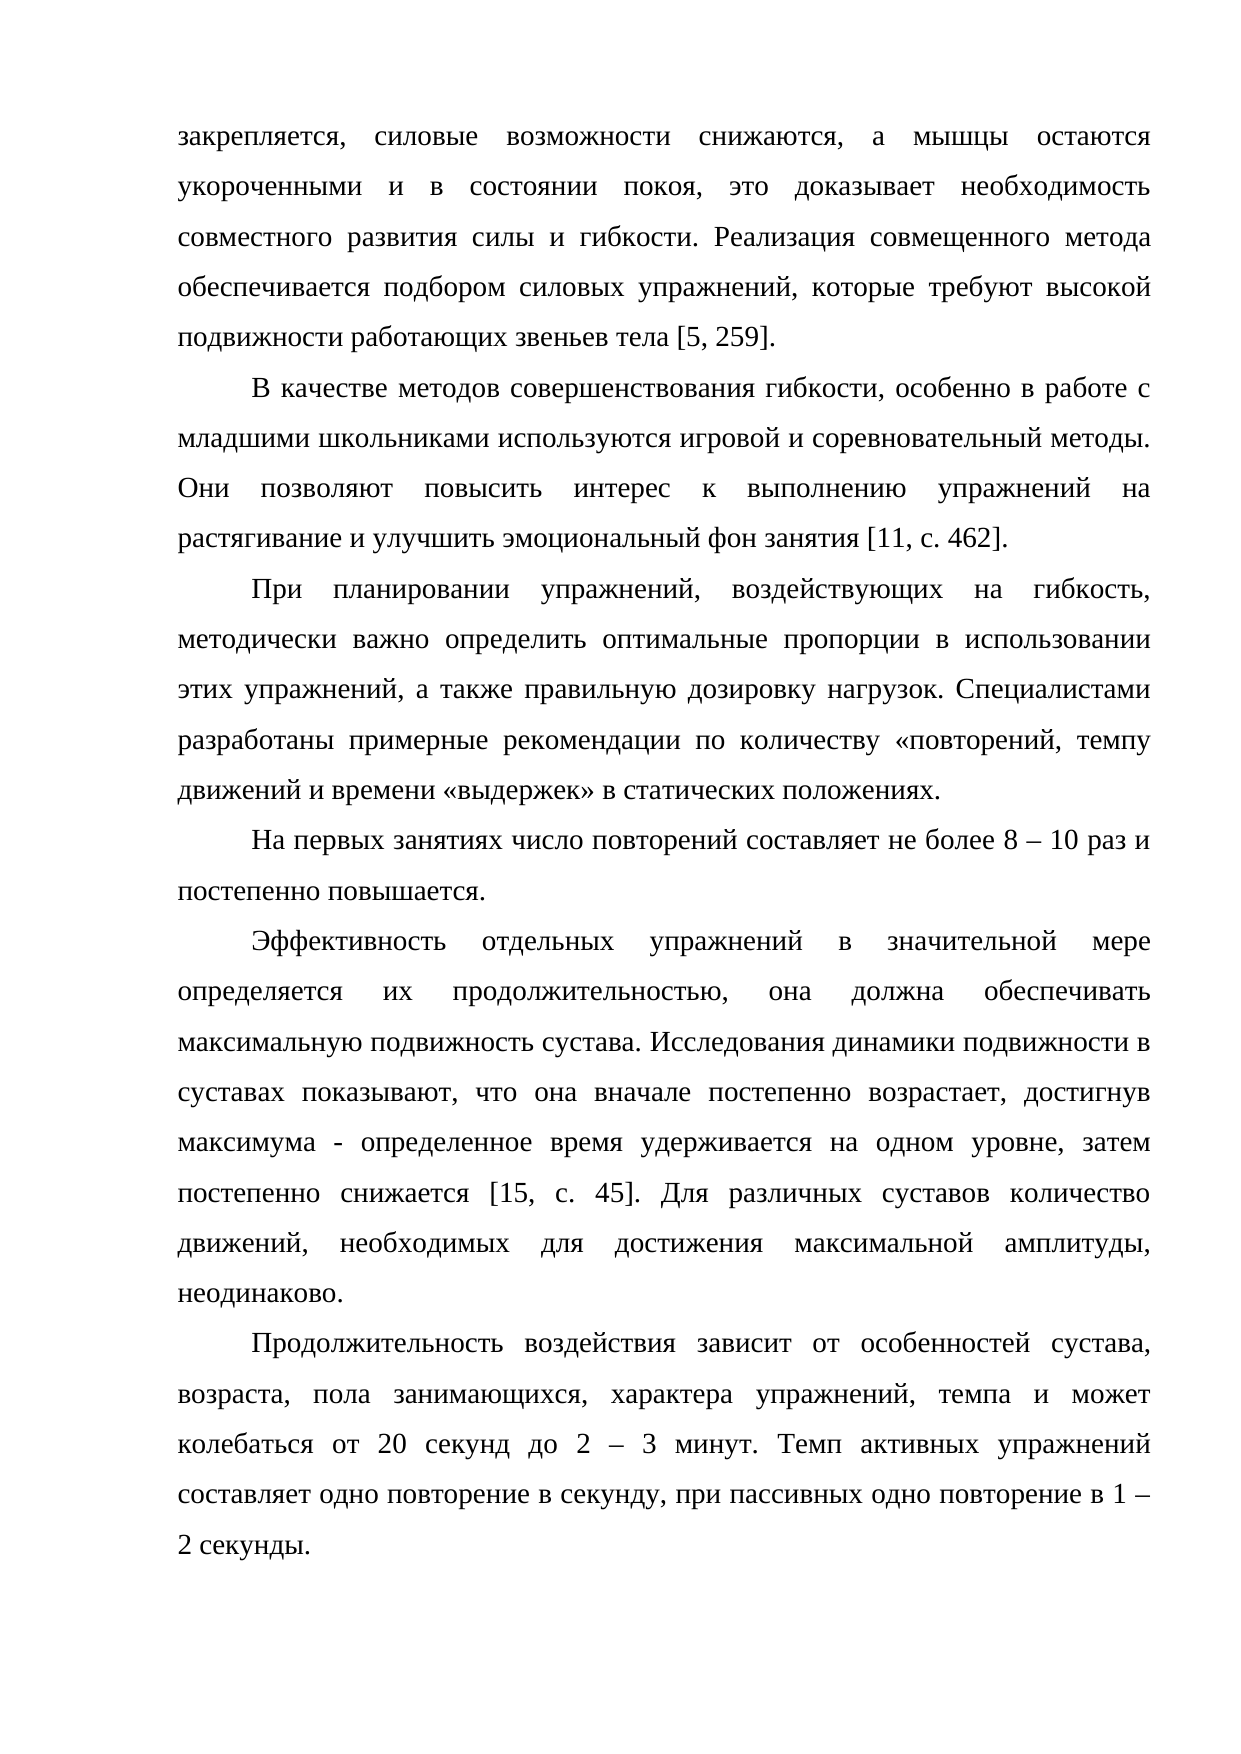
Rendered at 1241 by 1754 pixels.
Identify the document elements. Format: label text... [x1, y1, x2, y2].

text В качестве методов совершенствования гибкости, особенно в работе с младшими школьниками используются игровой и соревновательный методы. Они позволяют повысить интерес к выполнению упражнений на растягивание и улучшить эмоциональный фон занятия [11, с. 462]. [177, 370, 1152, 554]
text Продолжительность воздействия зависит от особенностей сустава, возраста, пола занимающихся, характера упражнений, темпа и может колебаться от 20 секунд до 2 – 3 минут. Темп активных упражнений составляет одно повторение в секунду, при пассивных одно повторение в 1 – 2 секунды. [177, 1326, 1152, 1560]
text При планировании упражнений, воздействующих на гибкость, методически важно определить оптимальные пропорции в использовании этих упражнений, а также правильную дозировку нагрузок. Специалистами разработаны примерные рекомендации по количеству «повторений, темпу движений и времени «выдержек» в статических положениях. [177, 571, 1152, 806]
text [177, 118, 1152, 353]
text Эффективность отдельных упражнений в значительной мере определяется их продолжительностью, она должна обеспечивать максимальную подвижность сустава. Исследования динамики подвижности в суставах показывают, что она вначале постепенно возрастает, достигнув максимума - определенное время удерживается на одном уровне, затем постепенно снижается [15, с. 45]. Для различных суставов количество движений, необходимых для достижения максимальной амплитуды, неодинаково. [177, 923, 1152, 1309]
text На первых занятиях число повторений составляет не более 8 – 10 раз и постепенно повышается. [177, 822, 1152, 906]
